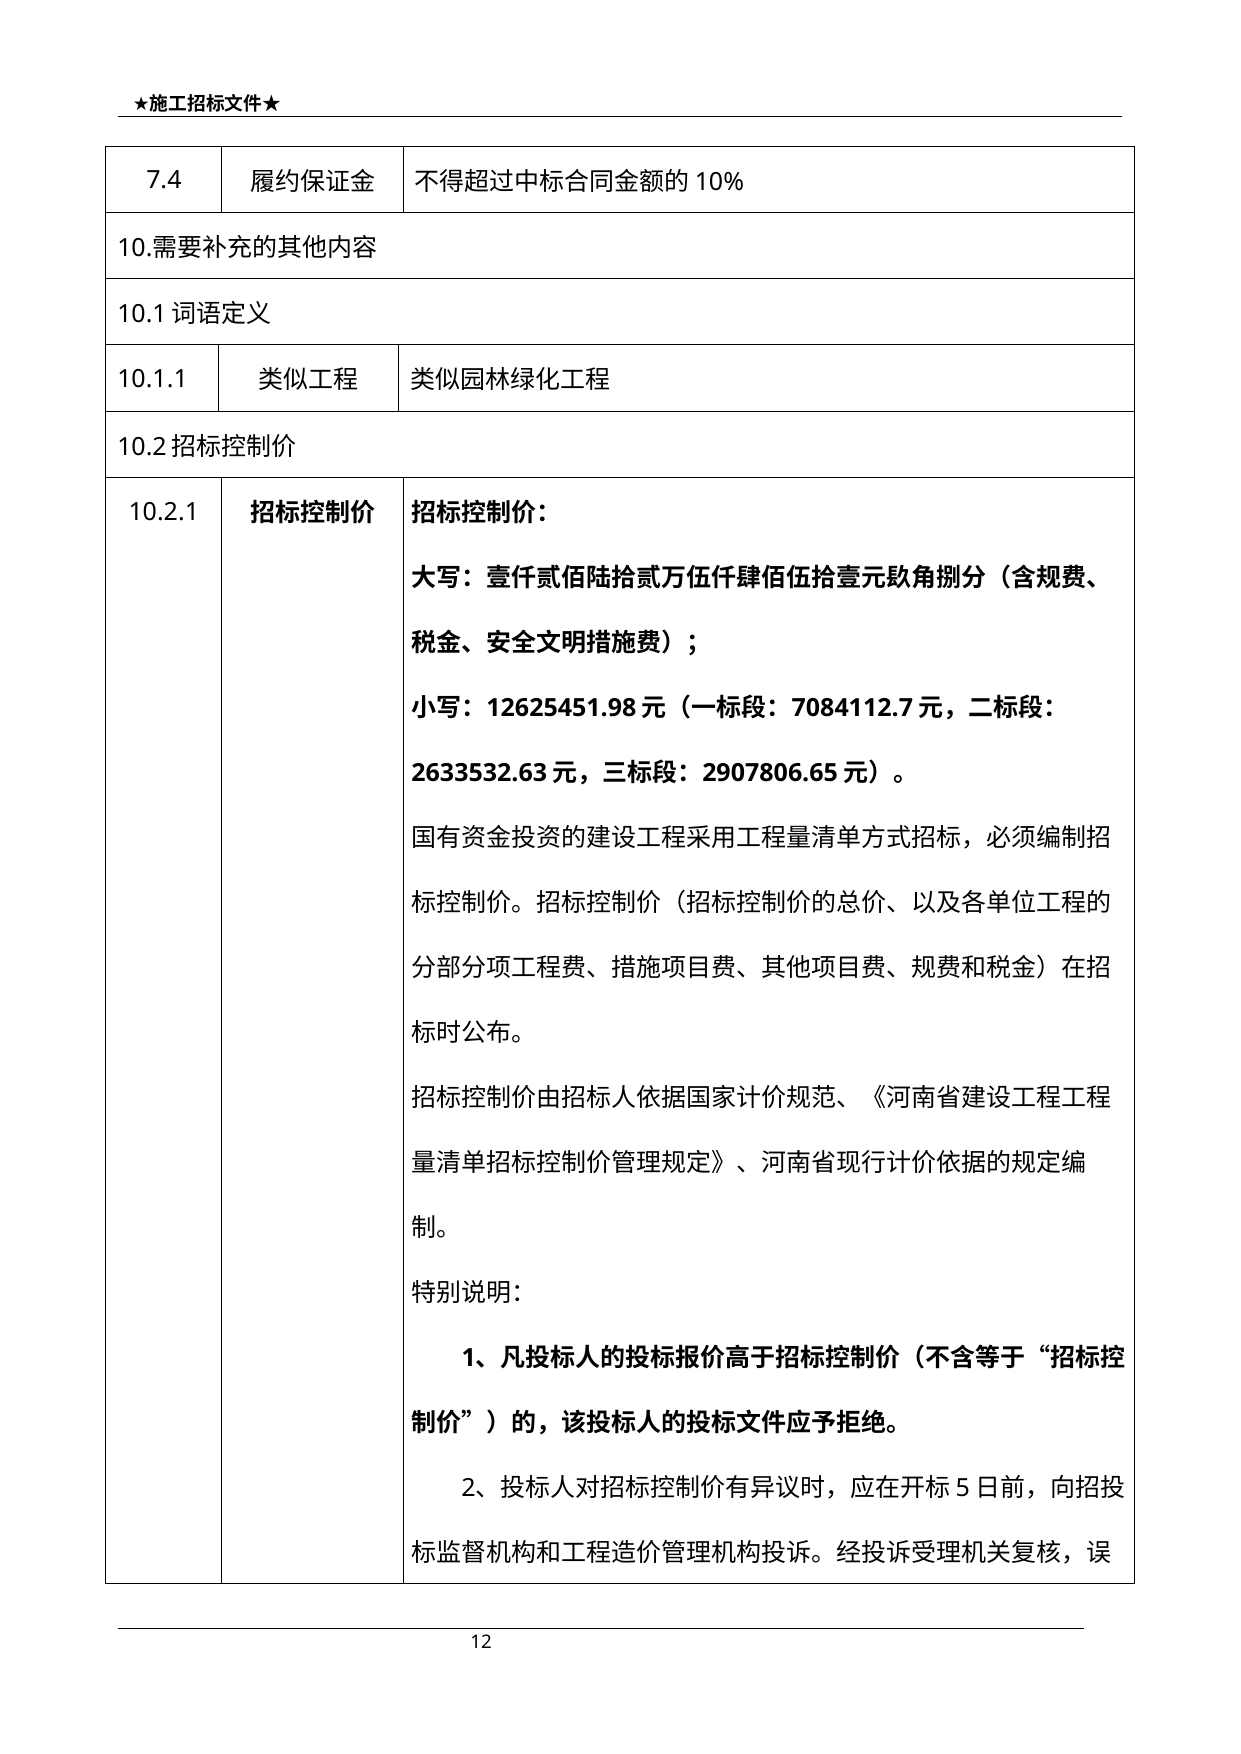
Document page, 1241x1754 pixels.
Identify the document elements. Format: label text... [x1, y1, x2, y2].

table_cell 7.4 [106, 147, 221, 212]
table_cell 10.2.1 [106, 478, 221, 1583]
table_cell 10.2招标控制价 [106, 412, 1134, 477]
table_cell 类似工程 [219, 345, 398, 411]
table_cell 不得超过中标合同金额的10% [404, 147, 1134, 212]
table_cell 10.1词语定义 [106, 279, 1134, 344]
table_cell 10.1.1 [106, 345, 218, 411]
table_cell 类似园林绿化工程 [399, 345, 1134, 411]
table_cell 履约保证金 [222, 147, 403, 212]
table_cell 招标控制价 [222, 478, 403, 1583]
table_cell [404, 478, 1134, 1583]
table_cell 10.需要补充的其他内容 [106, 213, 1134, 278]
